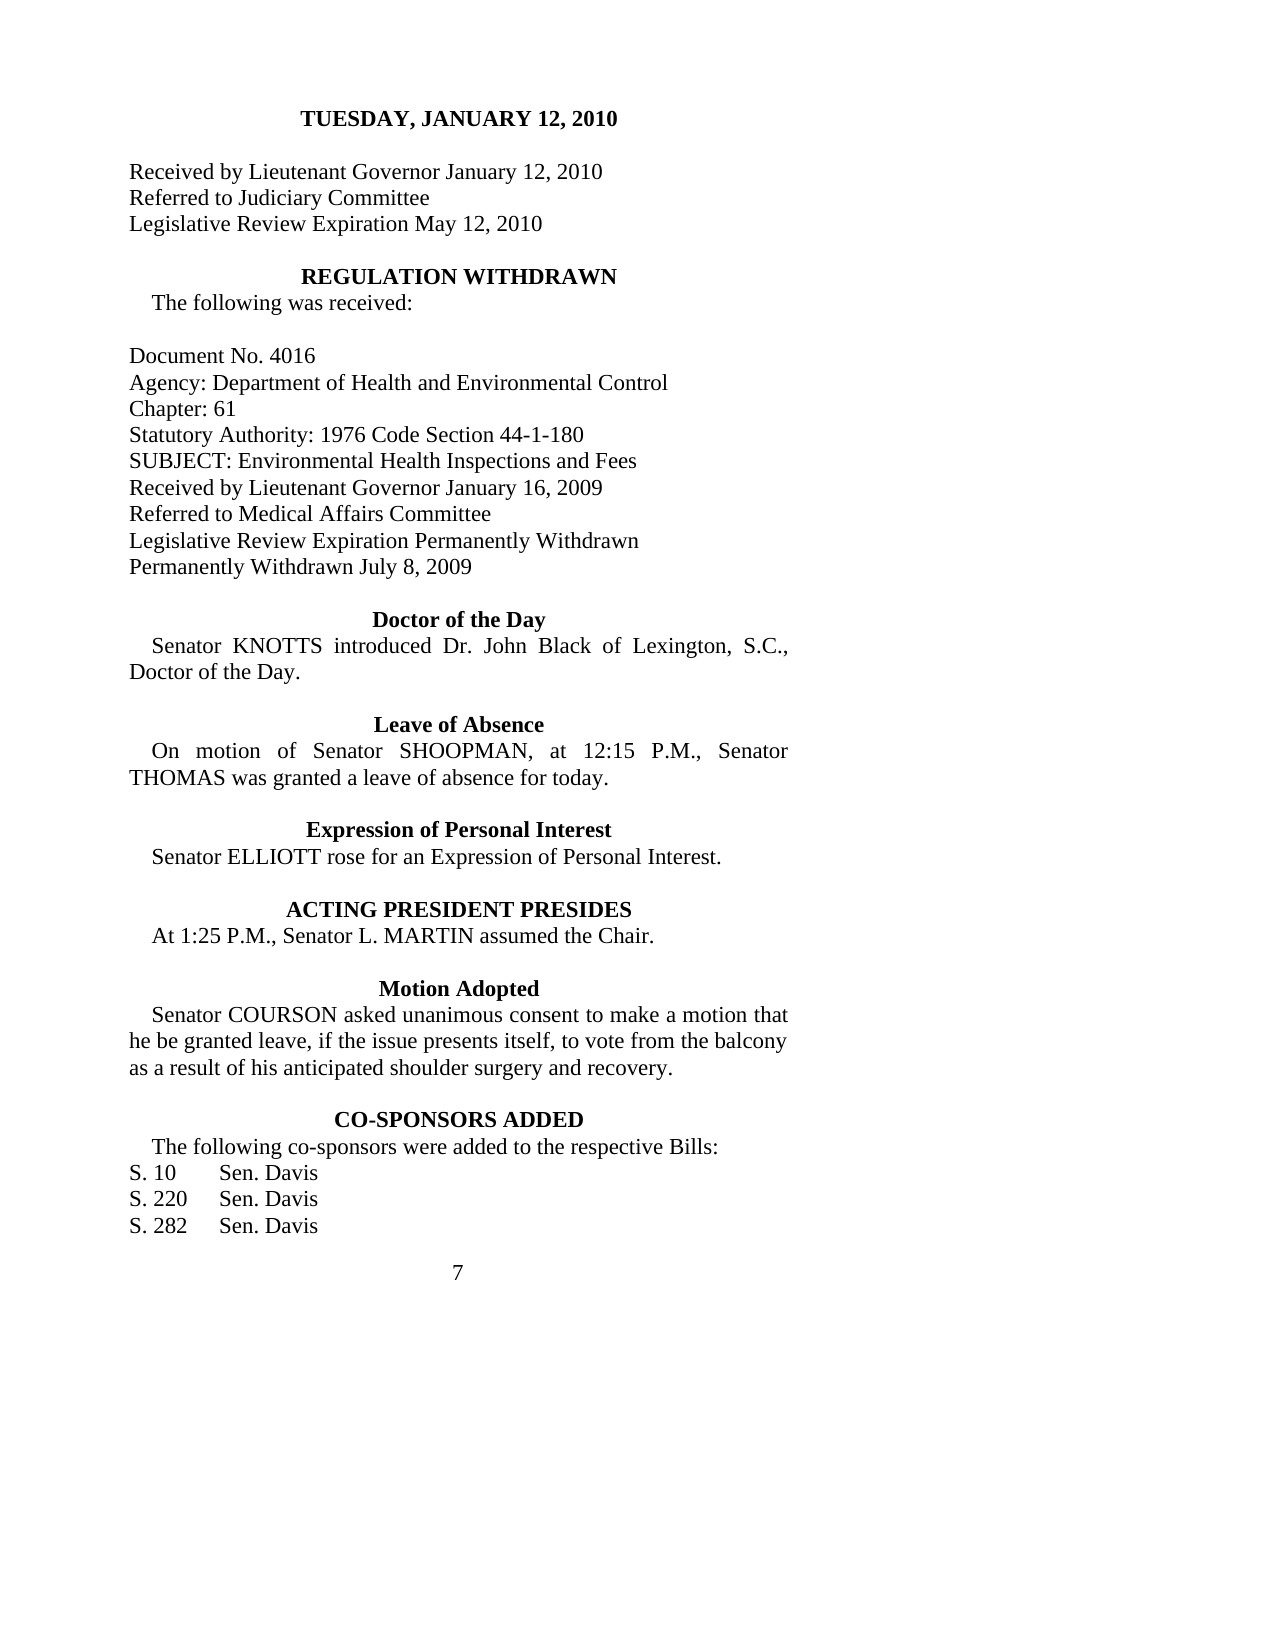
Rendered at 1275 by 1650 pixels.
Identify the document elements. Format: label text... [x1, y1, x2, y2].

text Legislative Review Expiration May 12, 2010 [129, 210, 789, 237]
text Motion Adopted [129, 975, 789, 1001]
text Senator ELLIOTT rose for an Expression of Personal Interest. [129, 843, 789, 869]
text REGULATION WITHDRAWN [129, 263, 789, 289]
text Permanently Withdrawn July 8, 2009 [129, 553, 789, 579]
text Chapter: 61 [129, 395, 789, 421]
text ACTING PRESIDENT PRESIDES [129, 896, 789, 922]
text On motion of Senator SHOOPMAN, at 12:15 P.M., Senator THOMAS was granted a leave of absence for today. [129, 737, 789, 790]
text Document No. 4016 [129, 342, 789, 368]
text Received by Lieutenant Governor January 12, 2010 [129, 158, 789, 184]
text The following was received: [129, 289, 789, 316]
text Agency: Department of Health and Environmental Control [129, 368, 789, 395]
text S. 282 Sen. Davis [129, 1212, 789, 1238]
text Statutory Authority: 1976 Code Section 44-1-180 [129, 421, 789, 448]
text The following co-sponsors were added to the respective Bills: [129, 1133, 789, 1159]
text Senator KNOTTS introduced Dr. John Black of Lexington, S.C., Doctor of the Day. [129, 632, 789, 685]
text Received by Lieutenant Governor January 16, 2009 [129, 474, 789, 500]
text At 1:25 P.M., Senator L. MARTIN assumed the Chair. [129, 922, 789, 948]
text Legislative Review Expiration Permanently Withdrawn [129, 527, 789, 553]
text S. 220 Sen. Davis [129, 1186, 789, 1212]
text Referred to Judiciary Committee [129, 184, 789, 210]
text Expression of Personal Interest [129, 817, 789, 843]
text S. 10 Sen. Davis [129, 1159, 789, 1186]
text Referred to Medical Affairs Committee [129, 500, 789, 527]
text Senator COURSON asked unanimous consent to make a motion that he be granted leave, if the issue presents itself, to vote from the balcony as a result of his anticipated shoulder surgery and recovery. [129, 1001, 789, 1080]
text SUBJECT: Environmental Health Inspections and Fees [129, 448, 789, 474]
text Leave of Absence [129, 711, 789, 737]
text Doctor of the Day [129, 606, 789, 632]
text CO-SPONSORS ADDED [129, 1106, 789, 1133]
